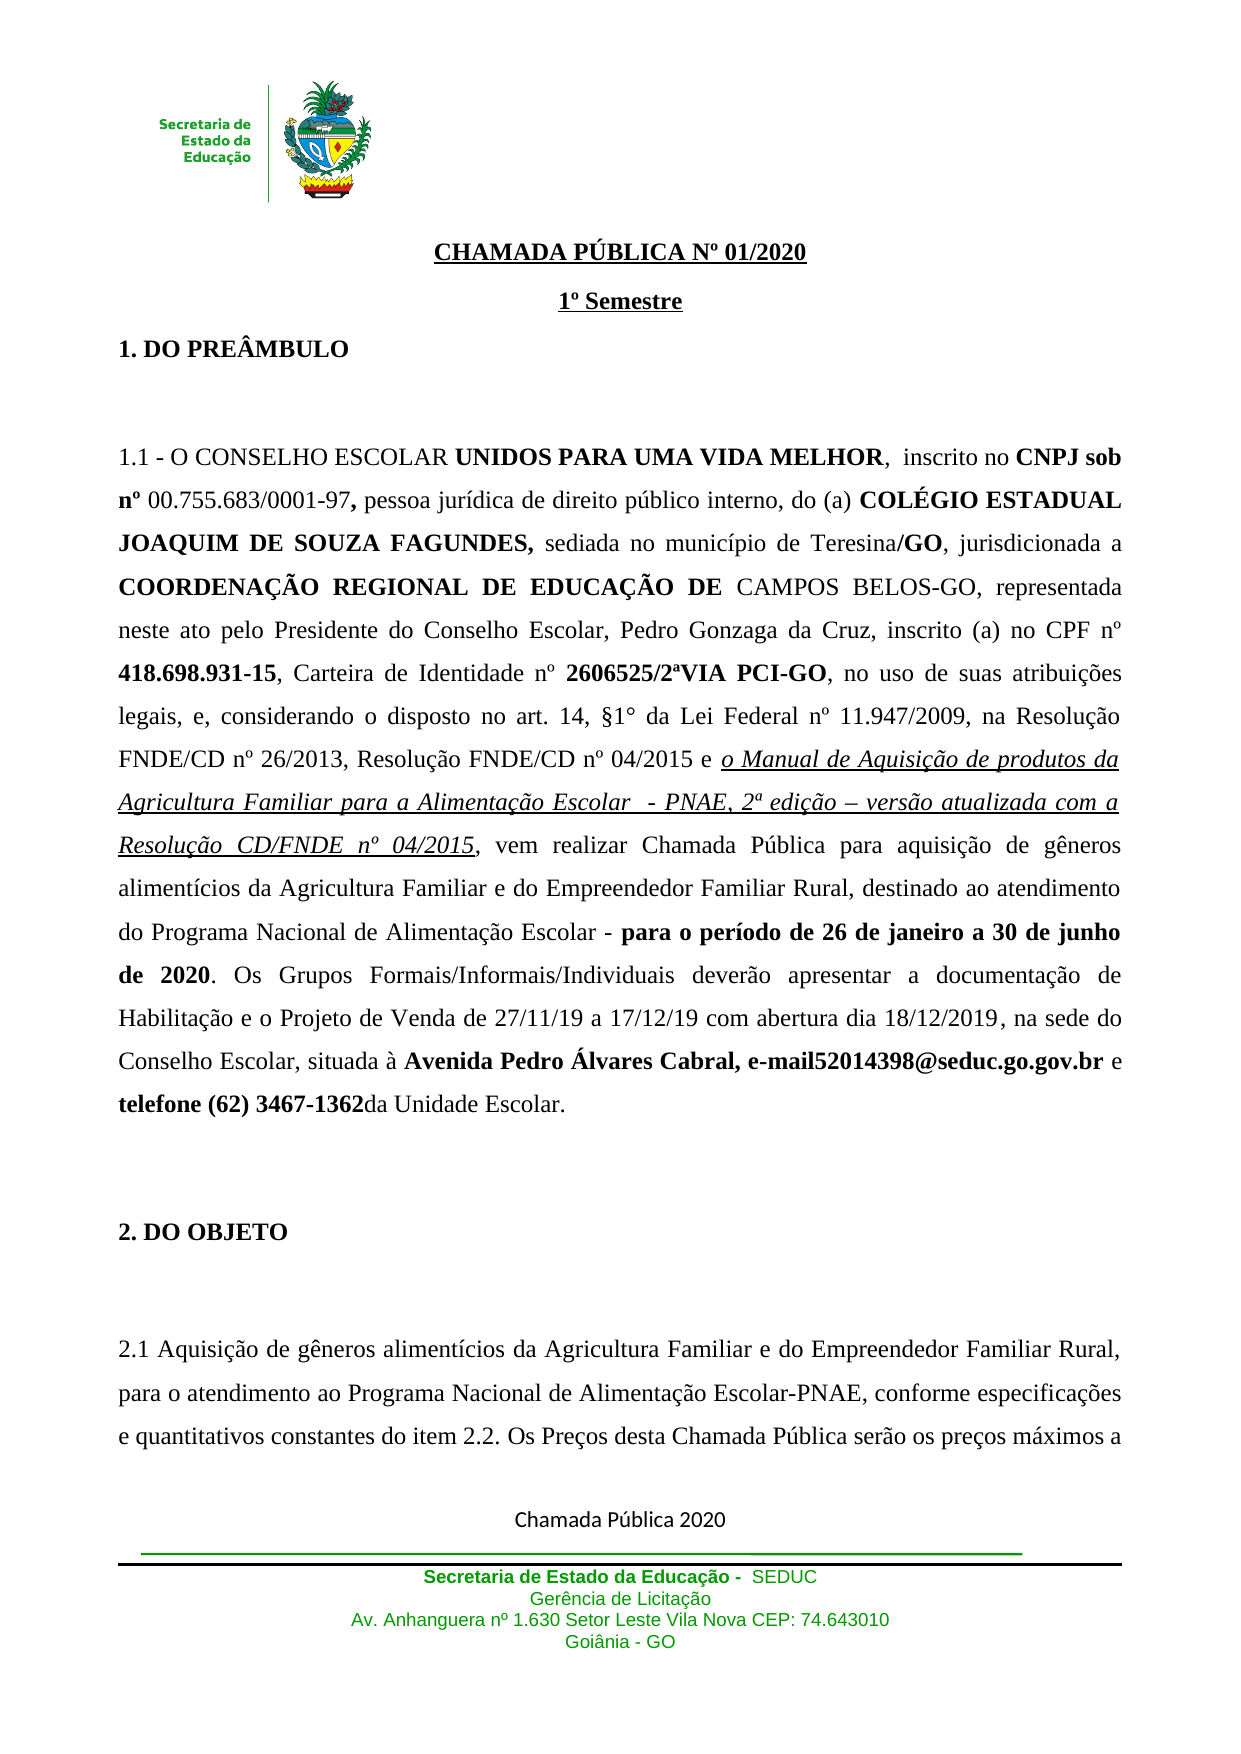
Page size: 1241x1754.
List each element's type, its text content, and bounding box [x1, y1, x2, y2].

picture [118, 73, 412, 210]
text 1. DO PREÂMBULO [118, 334, 1122, 363]
text CHAMADA PÚBLICA Nº 01/2020 [118, 237, 1122, 266]
text 2. DO OBJETO [118, 1217, 1122, 1246]
text 1º Semestre [118, 286, 1122, 314]
text 1.1 - O CONSELHO ESCOLAR UNIDOS PARA UMA VIDA MELHOR, inscrito no CNPJ sob nº 00.755.683/0001-97, pessoa jurídica de direito público interno, do (a) COLÉGIO ESTADUAL JOAQUIM DE SOUZA FAGUNDES, sediada no município de Teresina/GO, jurisdicionada a COORDENAÇÃO REGIONAL DE EDUCAÇÃO DE CAMPOS BELOS-GO, representada neste ato pelo Presidente do Conselho Escolar, Pedro Gonzaga da Cruz, inscrito (a) no CPF nº 418.698.931-15, Carteira de Identidade nº 2606525/2ªVIA PCI-GO, no uso de suas atribuições legais, e, considerando o disposto no art. 14, §1° da Lei Federal nº 11.947/2009, na Resolução FNDE/CD nº 26/2013, Resolução FNDE/CD nº 04/2015 e o Manual de Aquisição de produtos da Agricultura Familiar para a Alimentação Escolar - PNAE, 2ª edição – versão atualizada com a Resolução CD/FNDE nº 04/2015, vem realizar Chamada Pública para aquisição de gêneros alimentícios da Agricultura Familiar e do Empreendedor Familiar Rural, destinado ao atendimento do Programa Nacional de Alimentação Escolar - para o período de 26 de janeiro a 30 de junho de 2020. Os Grupos Formais/Informais/Individuais deverão apresentar a documentação de Habilitação e o Projeto de Venda de 27/11/19 a 17/12/19 com abertura dia 18/12/2019, na sede do Conselho Escolar, situada à Avenida Pedro Álvares Cabral, e-mail52014398@seduc.go.gov.br e telefone (62) 3467-1362da Unidade Escolar. [118, 442, 1122, 1118]
